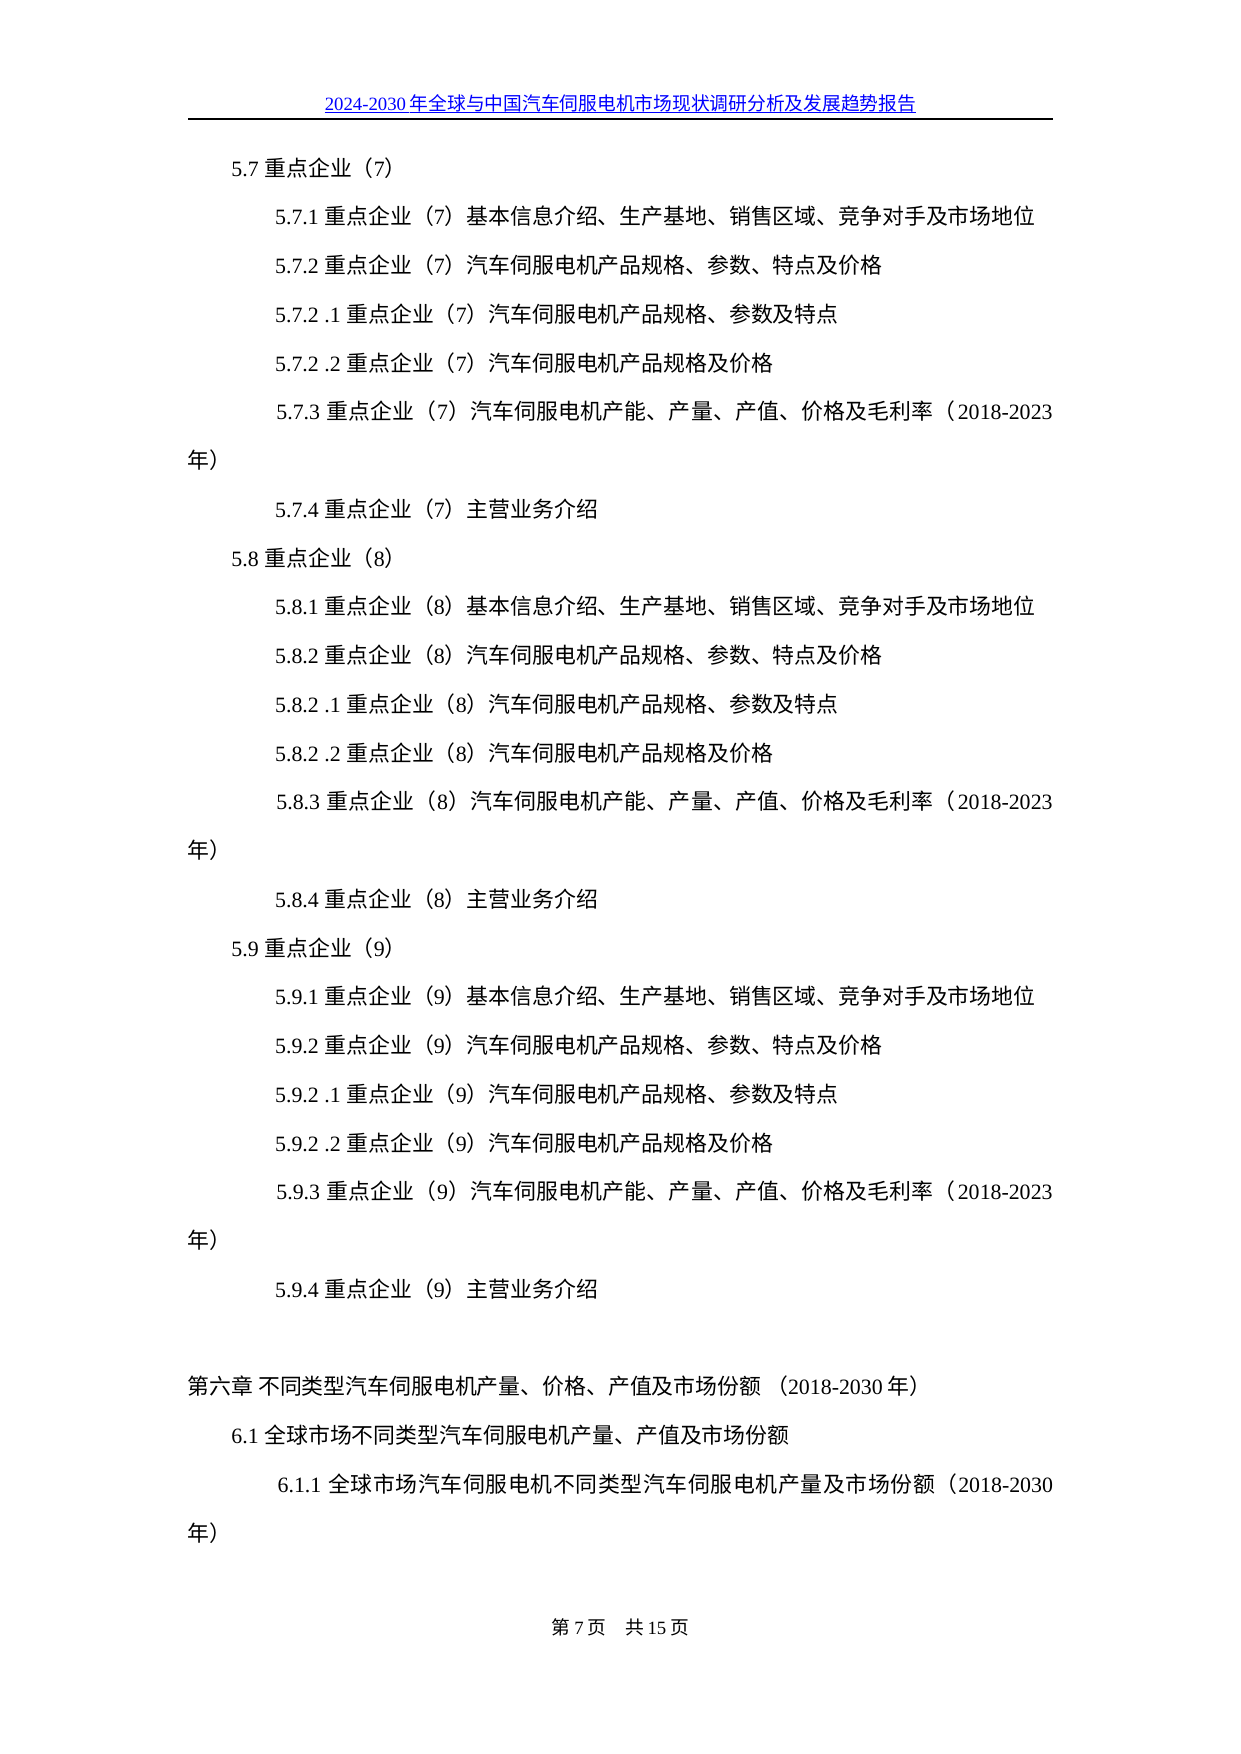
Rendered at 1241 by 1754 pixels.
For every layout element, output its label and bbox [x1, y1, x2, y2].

text [187, 150, 1053, 1548]
